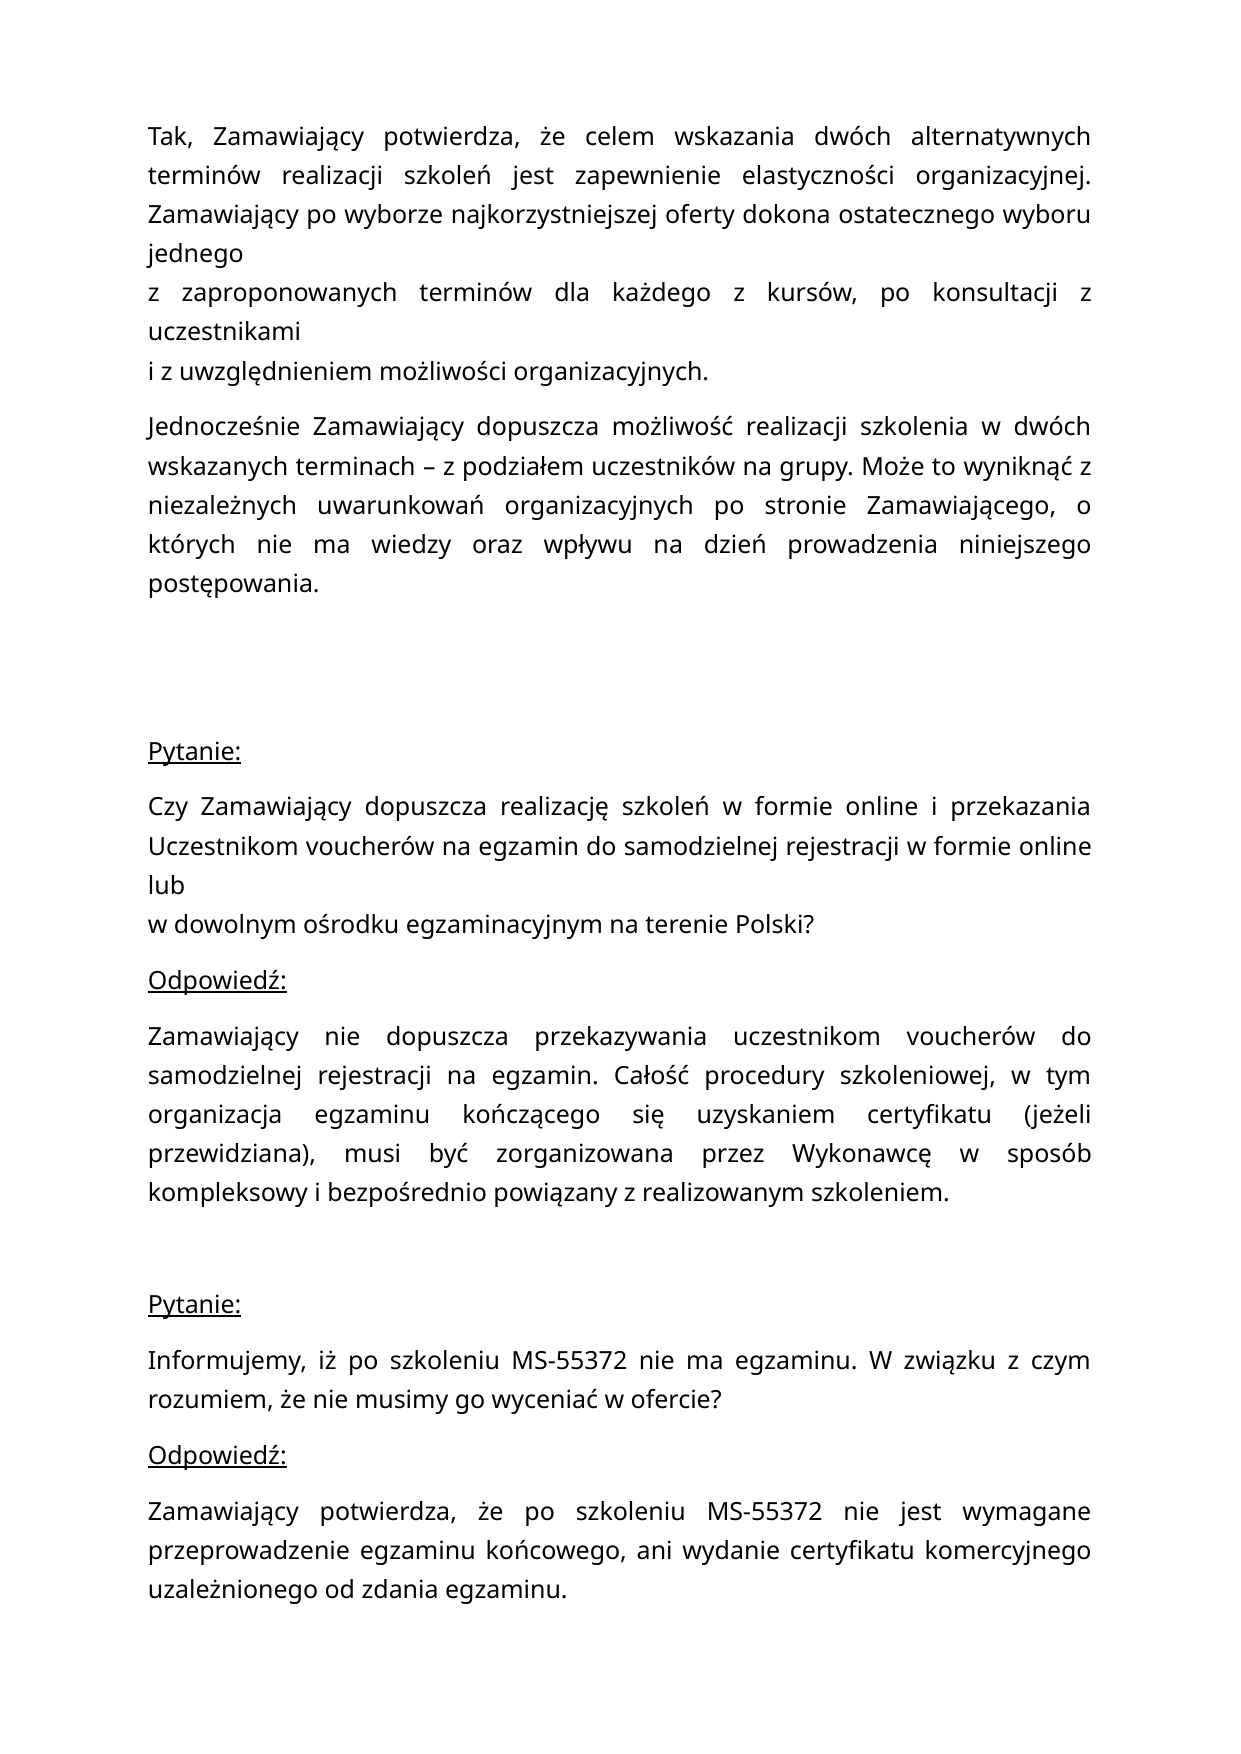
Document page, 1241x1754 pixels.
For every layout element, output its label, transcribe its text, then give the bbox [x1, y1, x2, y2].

text Informujemy, iż po szkoleniu MS-55372 nie ma egzaminu. W związku z czym rozumiem, że nie musimy go wyceniać w ofercie? [148, 1342, 1092, 1416]
text Pytanie: [148, 1286, 1092, 1321]
text Zamawiający potwierdza, że po szkoleniu MS-55372 nie jest wymagane przeprowadzenie egzaminu końcowego, ani wydanie certyfikatu komercyjnego uzależnionego od zdania egzaminu. [148, 1493, 1092, 1606]
text Odpowiedź: [148, 962, 1092, 996]
text Pytanie: [148, 733, 1092, 767]
text Tak, Zamawiający potwierdza, że celem wskazania dwóch alternatywnych terminów realizacji szkoleń jest zapewnienie elastyczności organizacyjnej. Zamawiający po wyborze najkorzystniejszej oferty dokona ostatecznego wyboru jednego z zaproponowanych terminów dla każdego z kursów, po konsultacji z uczestnikami i z uwzględnieniem możliwości organizacyjnych. [148, 118, 1092, 387]
text Jednocześnie Zamawiający dopuszcza możliwość realizacji szkolenia w dwóch wskazanych terminach – z podziałem uczestników na grupy. Może to wyniknąć z niezależnych uwarunkowań organizacyjnych po stronie Zamawiającego, o których nie ma wiedzy oraz wpływu na dzień prowadzenia niniejszego postępowania. [148, 409, 1092, 600]
text Zamawiający nie dopuszcza przekazywania uczestnikom voucherów do samodzielnej rejestracji na egzamin. Całość procedury szkoleniowej, w tym organizacja egzaminu kończącego się uzyskaniem certyfikatu (jeżeli przewidziana), musi być zorganizowana przez Wykonawcę w sposób kompleksowy i bezpośrednio powiązany z realizowanym szkoleniem. [148, 1018, 1092, 1209]
text Czy Zamawiający dopuszcza realizację szkoleń w formie online i przekazania Uczestnikom voucherów na egzamin do samodzielnej rejestracji w formie online lub w dowolnym ośrodku egzaminacyjnym na terenie Polski? [148, 789, 1092, 941]
text Odpowiedź: [148, 1437, 1092, 1471]
